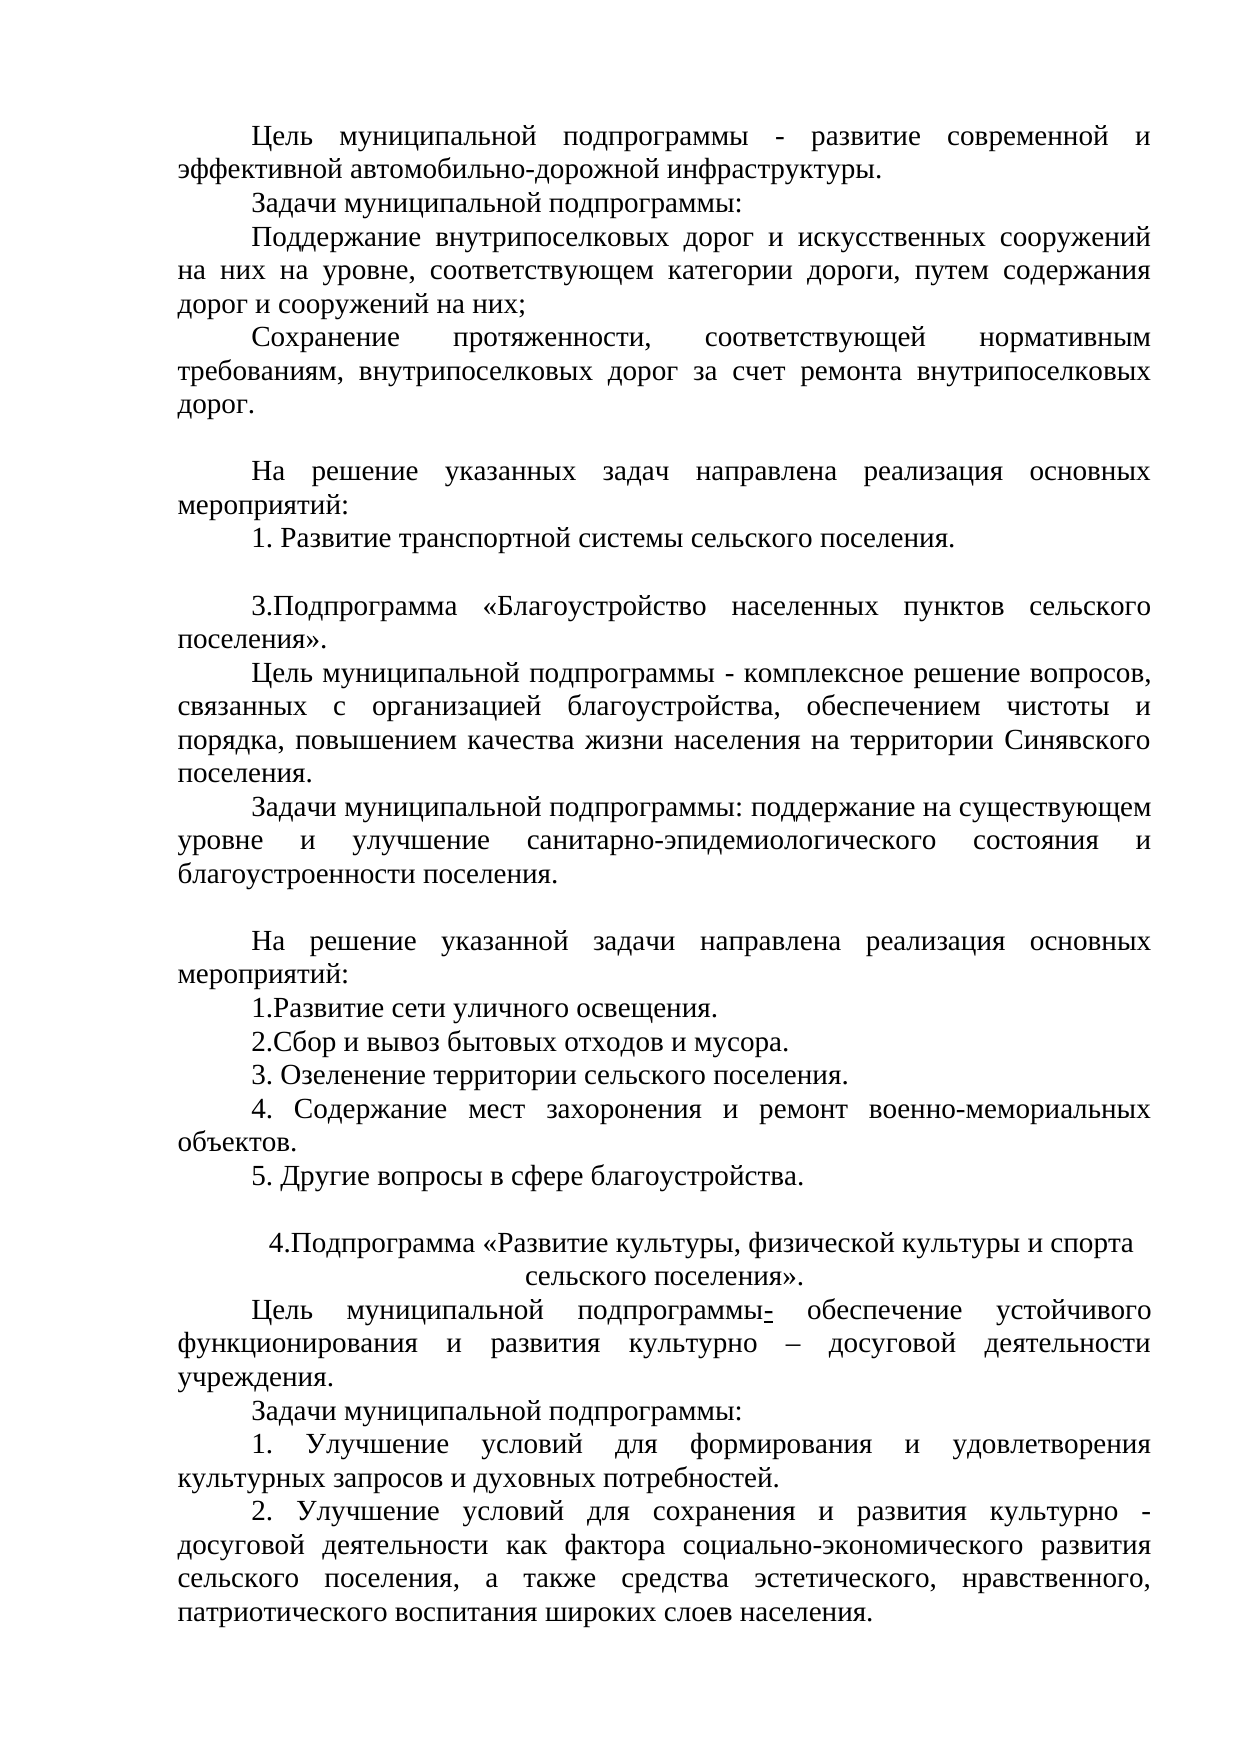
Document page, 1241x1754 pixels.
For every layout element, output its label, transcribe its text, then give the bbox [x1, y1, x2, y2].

text Цель муниципальной подпрограммы - развитие современной и эффективной автомобильно-дорожной инфраструктуры. [177, 118, 1152, 185]
text На решение указанных задач направлена реализация основных мероприятий: [177, 453, 1152, 521]
text 4.Подпрограмма «Развитие культуры, физической культуры и спорта сельского поселения». [177, 1225, 1152, 1292]
text Задачи муниципальной подпрограммы: [177, 1393, 1152, 1426]
text 5. Другие вопросы в сфере благоустройства. [177, 1158, 1152, 1191]
text 4. Содержание мест захоронения и ремонт военно-мемориальных объектов. [177, 1091, 1152, 1158]
text Цель муниципальной подпрограммы- обеспечение устойчивого функционирования и развития культурно – досуговой деятельности учреждения. [177, 1292, 1152, 1393]
text Поддержание внутрипоселковых дорог и искусственных сооружений на них на уровне, соответствующем категории дороги, путем содержания дорог и сооружений на них; [177, 219, 1152, 319]
text На решение указанной задачи направлена реализация основных мероприятий: [177, 923, 1152, 990]
text 2.Сбор и вывоз бытовых отходов и мусора. [177, 1024, 1152, 1057]
text 3. Озеленение территории сельского поселения. [177, 1057, 1152, 1091]
text 1.Развитие сети уличного освещения. [177, 990, 1152, 1024]
text 2. Улучшение условий для сохранения и развития культурно - досуговой деятельности как фактора социально-экономического развития сельского поселения, а также средства эстетического, нравственного, патриотического воспитания широких слоев населения. [177, 1493, 1152, 1627]
text 3.Подпрограмма «Благоустройство населенных пунктов сельского поселения». [177, 588, 1152, 655]
text Задачи муниципальной подпрограммы: [177, 185, 1152, 219]
text Цель муниципальной подпрограммы - комплексное решение вопросов, связанных с организацией благоустройства, обеспечением чистоты и порядка, повышением качества жизни населения на территории Синявского поселения. [177, 655, 1152, 789]
text 1. Улучшение условий для формирования и удовлетворения культурных запросов и духовных потребностей. [177, 1426, 1152, 1493]
text 1. Развитие транспортной системы сельского поселения. [177, 521, 1152, 554]
text Сохранение протяженности, соответствующей нормативным требованиям, внутрипоселковых дорог за счет ремонта внутрипоселковых дорог. [177, 319, 1152, 420]
text Задачи муниципальной подпрограммы: поддержание на существующем уровне и улучшение санитарно-эпидемиологического состояния и благоустроенности поселения. [177, 789, 1152, 889]
